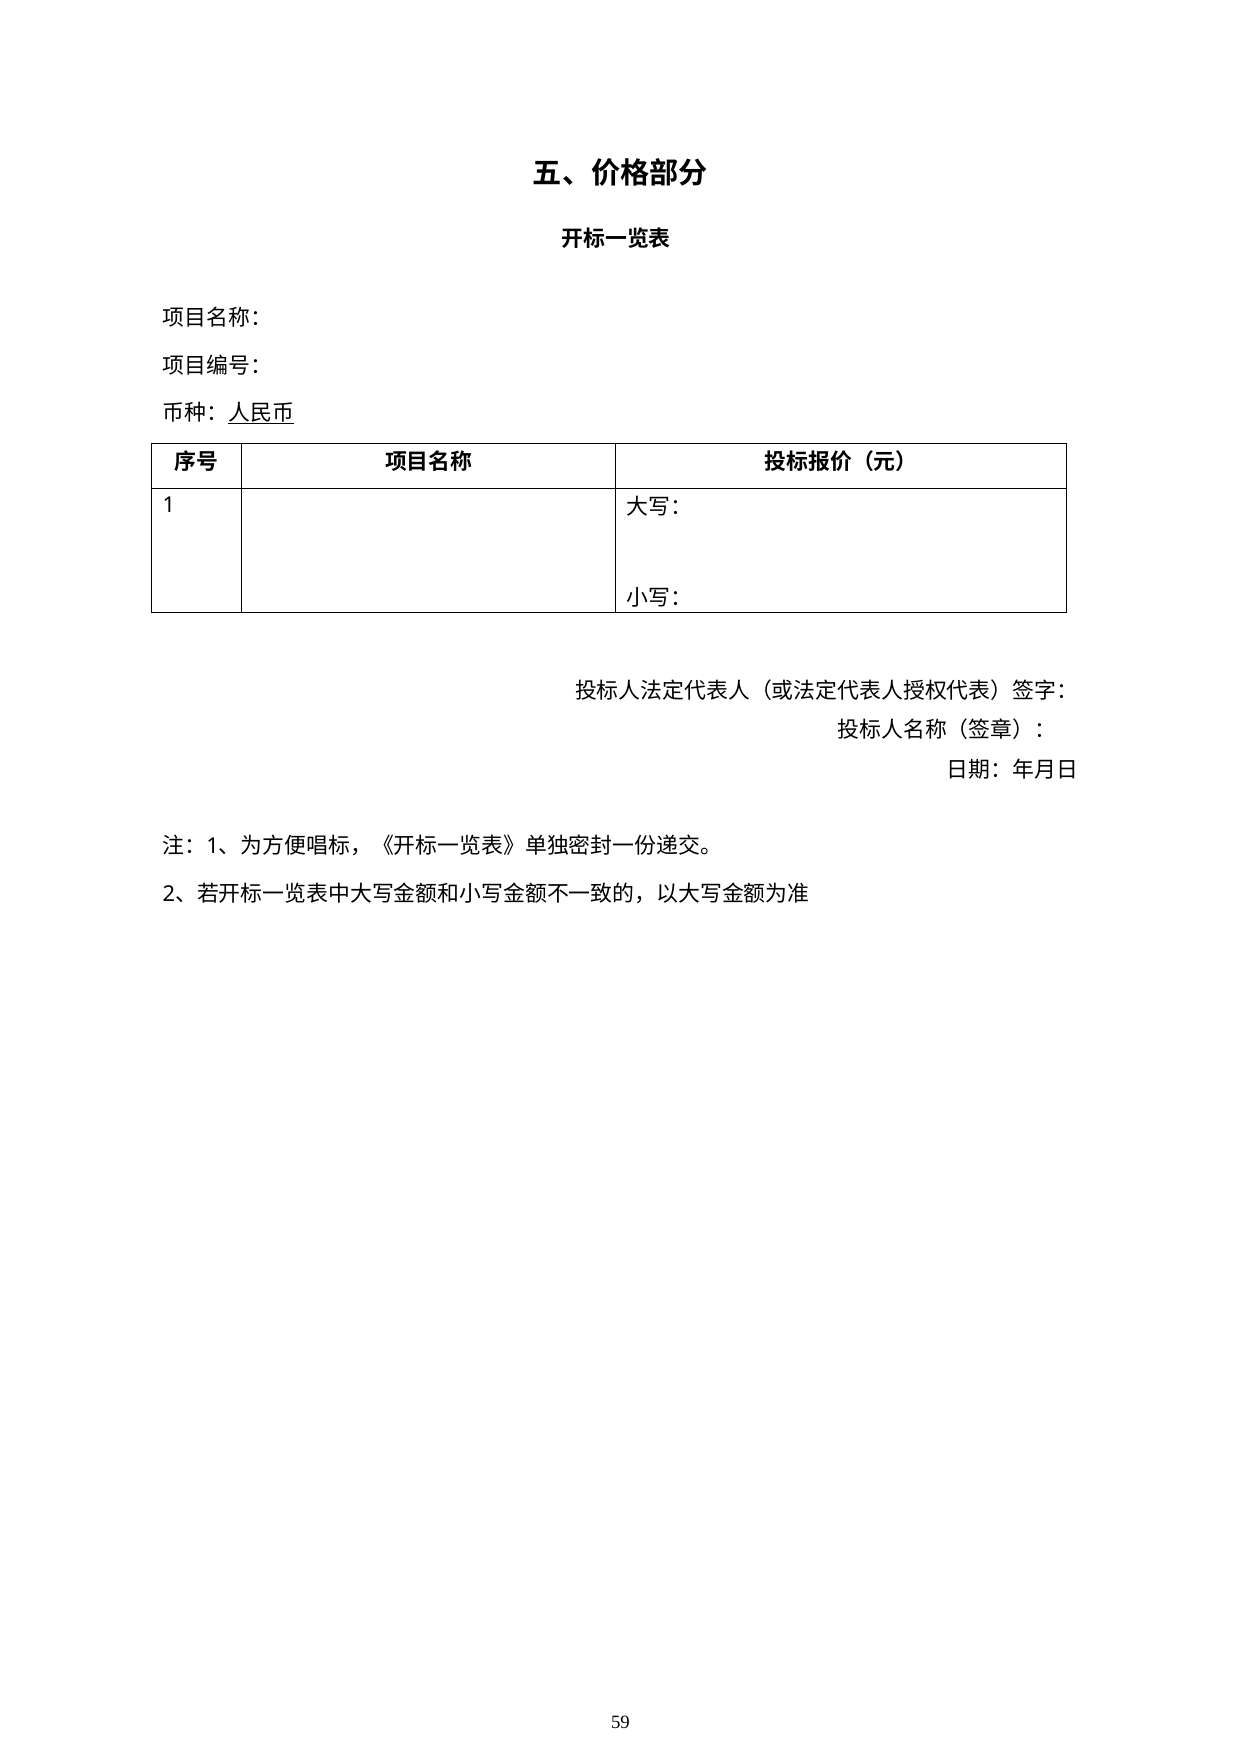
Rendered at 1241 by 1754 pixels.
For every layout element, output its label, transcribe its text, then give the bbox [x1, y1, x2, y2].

table_header 投标报价（元） [616, 444, 1066, 488]
text 项目名称： [162, 300, 1078, 332]
text 注：1、为方便唱标，《开标一览表》单独密封一份递交。 [162, 828, 1078, 860]
text 项目编号： [162, 348, 1078, 379]
table_header 项目名称 [242, 444, 615, 488]
text 投标人法定代表人（或法定代表人授权代表）签字： [162, 673, 1078, 704]
text 日期：年月日 [162, 752, 1078, 783]
table_header 序号 [152, 444, 241, 488]
text 投标人名称（签章）： [162, 712, 1056, 744]
text 2、若开标一览表中大写金额和小写金额不一致的，以大写金额为准 [162, 876, 1078, 908]
text 开标一览表 [561, 221, 1078, 252]
text 五、价格部分 [162, 150, 1078, 192]
table_cell 大写： 小写： [616, 489, 1066, 612]
table_cell [242, 489, 615, 612]
text 币种：人民币 [162, 395, 1078, 427]
table_cell 1 [152, 489, 241, 612]
